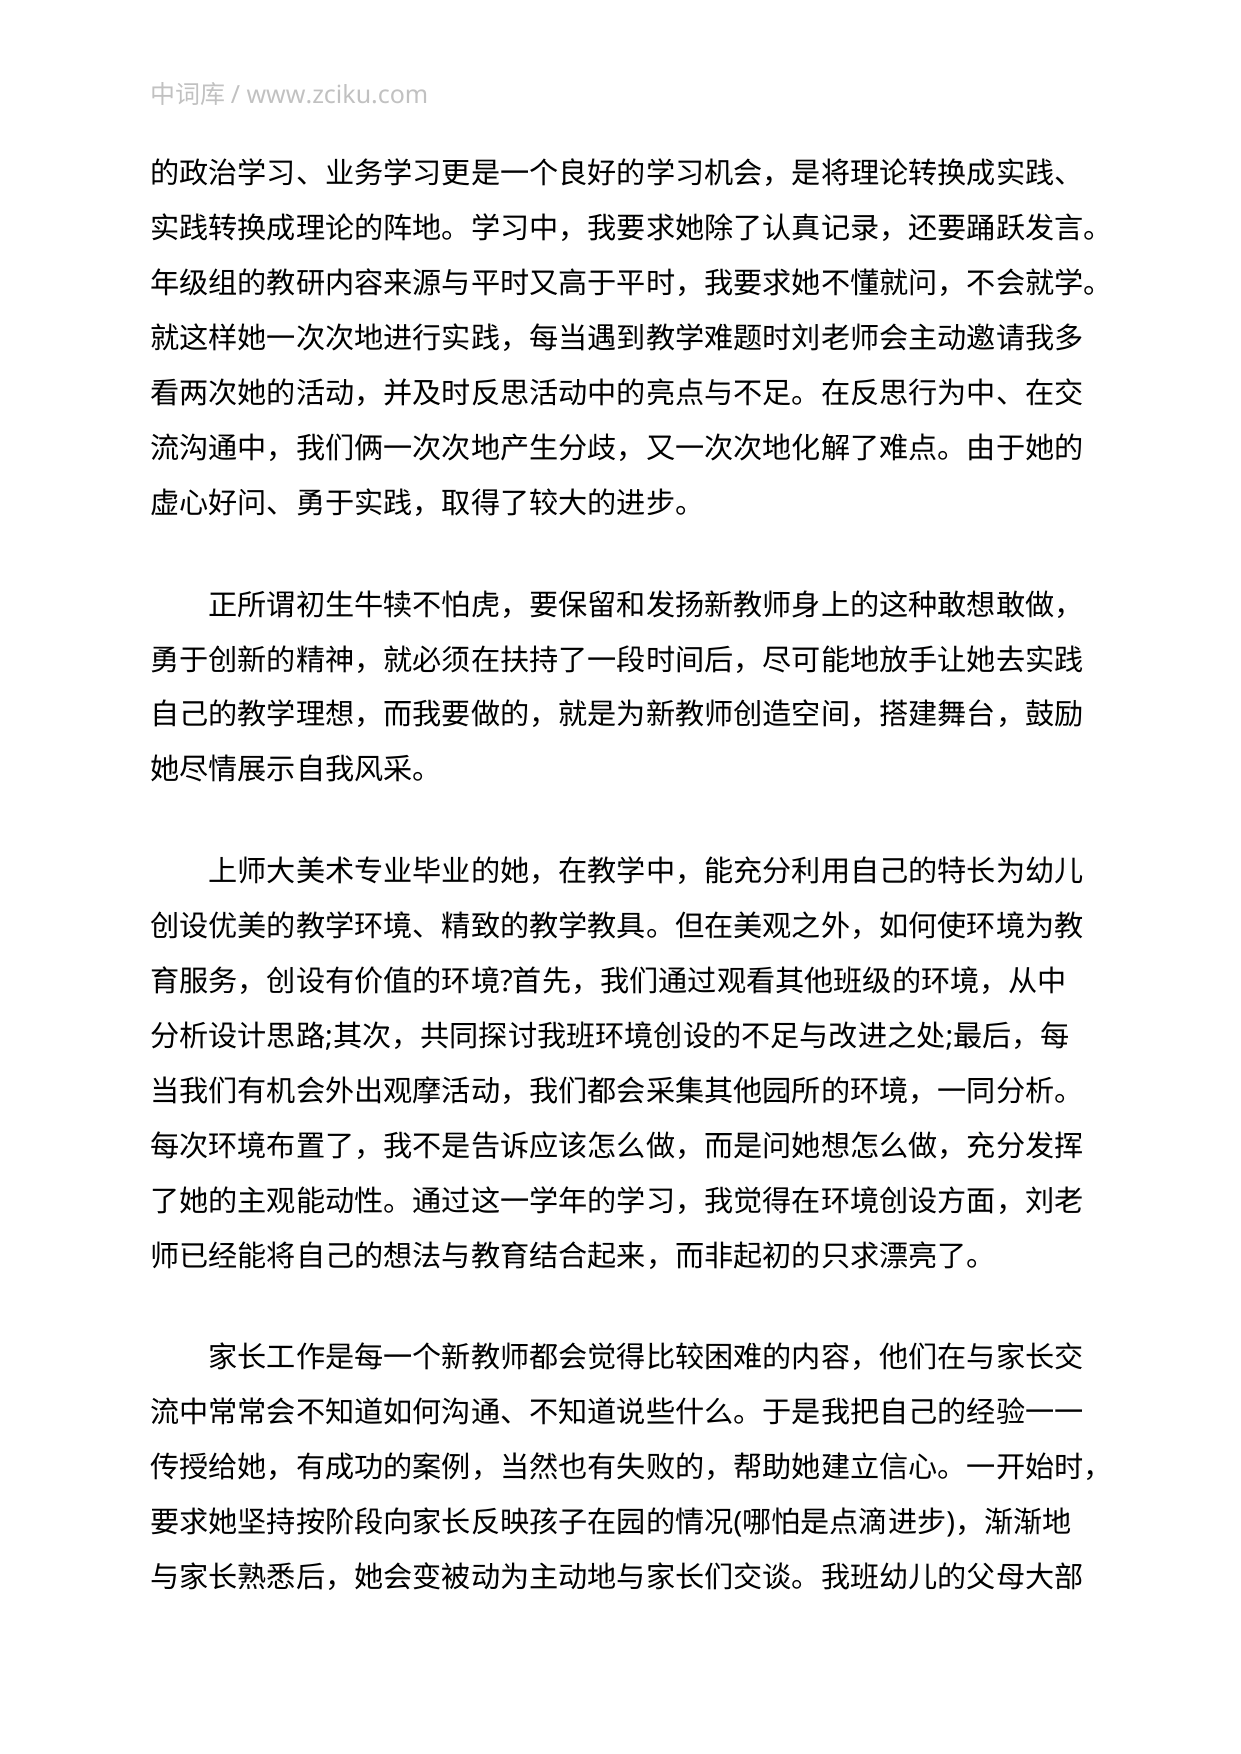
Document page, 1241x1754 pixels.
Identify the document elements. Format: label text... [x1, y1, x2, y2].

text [150, 1334, 1090, 1596]
text 正所谓初生牛犊不怕虎，要保留和发扬新教师身上的这种敢想敢做，勇于创新的精神，就必须在扶持了一段时间后，尽可能地放手让她去实践自己的教学理想，而我要做的，就是为新教师创造空间，搭建舞台，鼓励她尽情展示自我风采。 [150, 581, 1090, 788]
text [150, 150, 1090, 522]
text 上师大美术专业毕业的她，在教学中，能充分利用自己的特长为幼儿创设优美的教学环境、精致的教学教具。但在美观之外，如何使环境为教育服务，创设有价值的环境?首先，我们通过观看其他班级的环境，从中分析设计思路;其次，共同探讨我班环境创设的不足与改进之处;最后，每当我们有机会外出观摩活动，我们都会采集其他园所的环境，一同分析。每次环境布置了，我不是告诉应该怎么做，而是问她想怎么做，充分发挥了她的主观能动性。通过这一学年的学习，我觉得在环境创设方面，刘老师已经能将自己的想法与教育结合起来，而非起初的只求漂亮了。 [150, 848, 1090, 1274]
